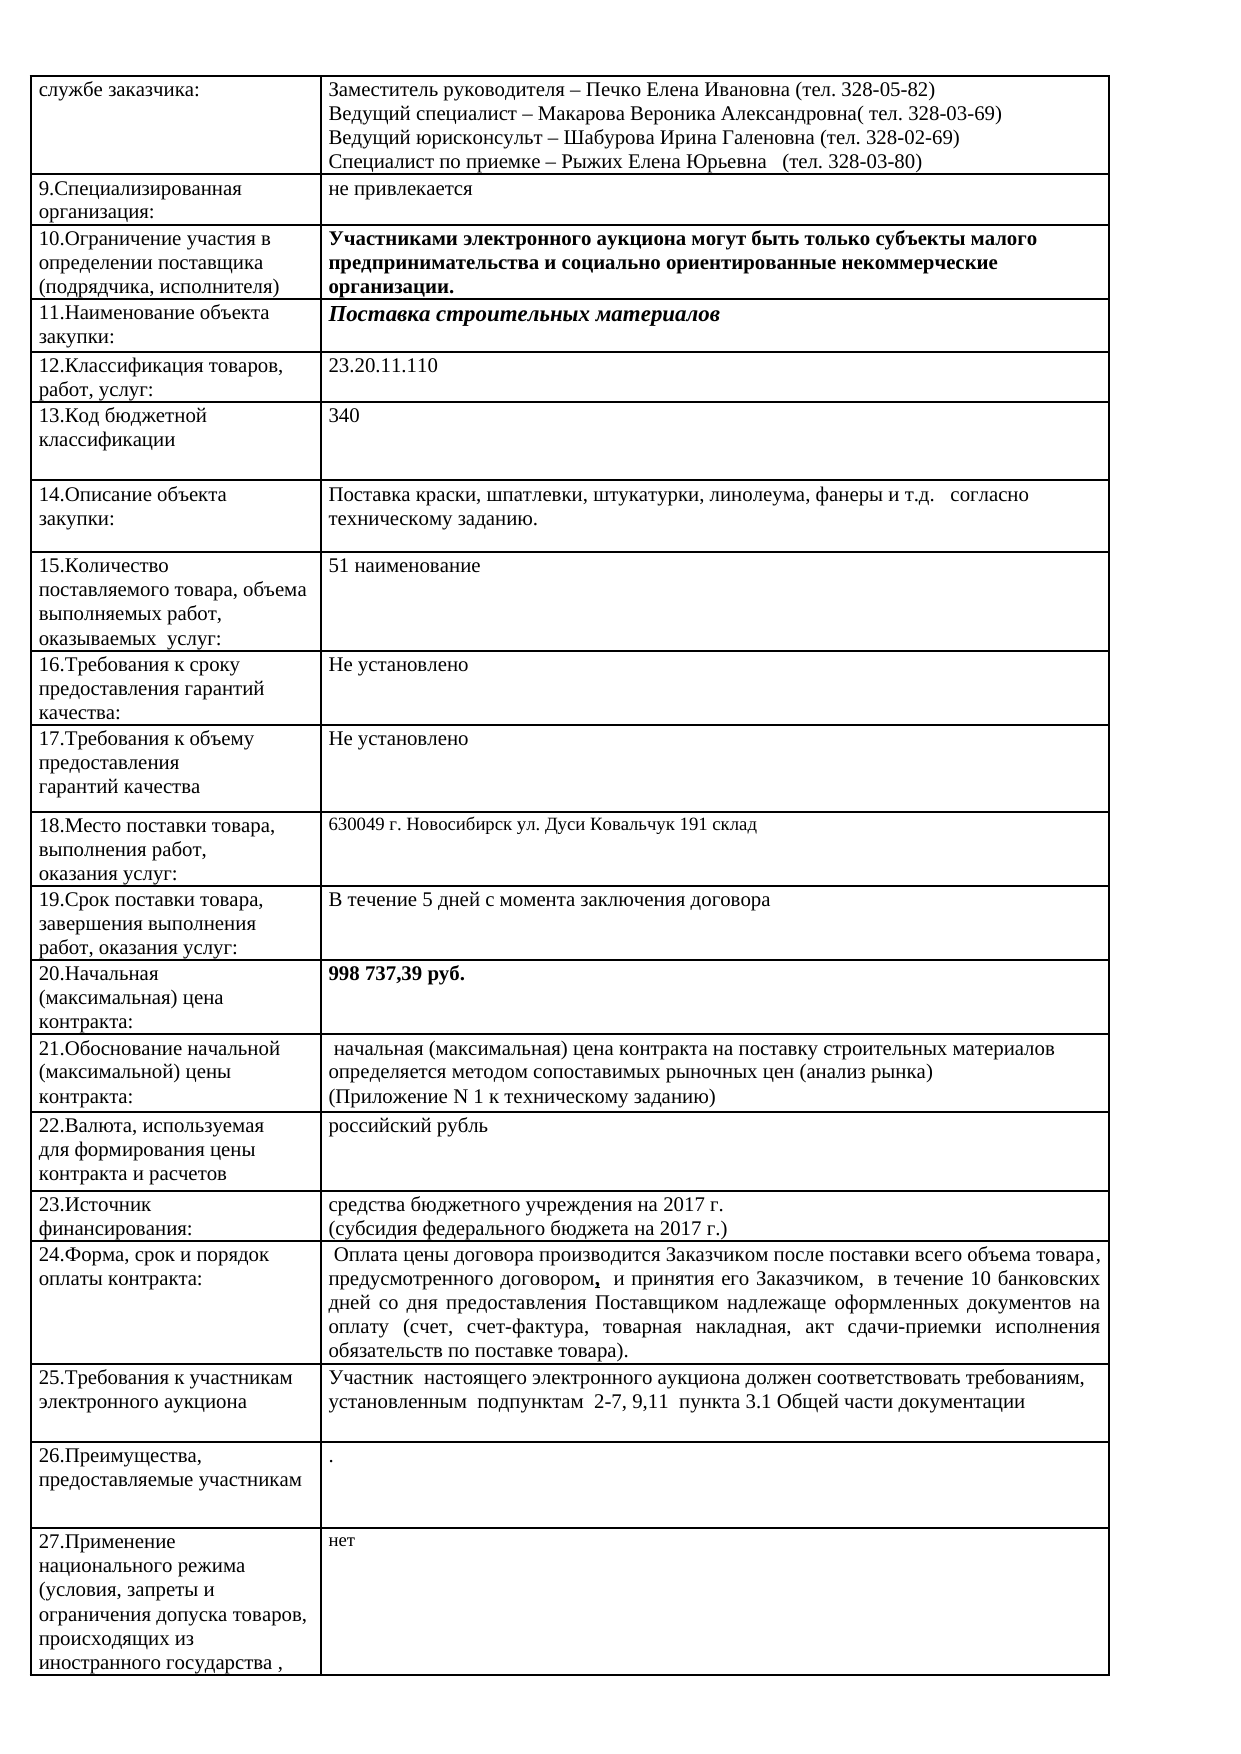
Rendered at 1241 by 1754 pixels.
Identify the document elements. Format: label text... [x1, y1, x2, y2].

table_cell 23.Источник финансирования: [32, 1192, 320, 1240]
table_cell 25.Требования к участникам электронного аукциона [32, 1365, 320, 1441]
table_cell 12.Классификация товаров, работ, услуг: [32, 353, 320, 401]
table_cell 17.Требования к объему предоставления гарантий качества [32, 726, 320, 811]
table_cell 15.Количество поставляемого товара, объема выполняемых работ, оказываемых услуг: [32, 553, 320, 649]
table_cell 998 737,39 руб. [322, 961, 1108, 1033]
table_cell 19.Срок поставки товара, завершения выполнения работ, оказания услуг: [32, 887, 320, 959]
table_cell 51 наименование [322, 553, 1108, 649]
table_cell 26.Преимущества, предоставляемые участникам [32, 1443, 320, 1527]
table_cell 20.Начальная (максимальная) цена контракта: [32, 961, 320, 1033]
table_cell Не установлено [322, 726, 1108, 811]
table_cell не привлекается [322, 175, 1108, 223]
table_cell 18.Место поставки товара, выполнения работ, оказания услуг: [32, 813, 320, 885]
table_cell 13.Код бюджетной классификации [32, 403, 320, 479]
table_cell Оплата цены договора производится Заказчиком после поставки всего объема товара, предусмотренного договором, и принятия его Заказчиком, в течение 10 банковских дней со дня предоставления Поставщиком надлежаще оформленных документов на оплату (счет, счет-фактура, товарная накладная, акт сдачи-приемки исполнения обязательств по поставке товара). [322, 1242, 1108, 1362]
table_cell Участниками электронного аукциона могут быть только субъекты малого предпринимательства и социально ориентированные некоммерческие организации. [322, 226, 1108, 298]
table_cell . [322, 1443, 1108, 1527]
table_cell средства бюджетного учреждения на 2017 г. (субсидия федерального бюджета на 2017 г.) [322, 1192, 1108, 1240]
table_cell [32, 77, 320, 173]
table_cell начальная (максимальная) цена контракта на поставку строительных материалов определяется методом сопоставимых рыночных цен (анализ рынка) (Приложение N 1 к техническому заданию) [322, 1035, 1108, 1111]
table_cell 9.Специализированная организация: [32, 175, 320, 223]
table_cell 24.Форма, срок и порядок оплаты контракта: [32, 1242, 320, 1362]
table_cell 16.Требования к сроку предоставления гарантий качества: [32, 652, 320, 724]
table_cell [322, 77, 1108, 173]
table_cell Поставка краски, шпатлевки, штукатурки, линолеума, фанеры и т.д. согласно техническому заданию. [322, 481, 1108, 551]
table_cell 10.Ограничение участия в определении поставщика (подрядчика, исполнителя) [32, 226, 320, 298]
table_cell 630049 г. Новосибирск ул. Дуси Ковальчук 191 склад [322, 813, 1108, 885]
table_cell Участник настоящего электронного аукциона должен соответствовать требованиям, установленным подпунктам 2-7, 9,11 пункта 3.1 Общей части документации [322, 1365, 1108, 1441]
table_cell 11.Наименование объекта закупки: [32, 300, 320, 351]
table_cell нет [322, 1529, 1108, 1674]
table_cell 21.Обоснование начальной (максимальной) цены контракта: [32, 1035, 320, 1111]
table_cell В течение 5 дней с момента заключения договора [322, 887, 1108, 959]
table_cell 22.Валюта, используемая для формирования цены контракта и расчетов [32, 1113, 320, 1190]
table_cell Не установлено [322, 652, 1108, 724]
table_cell Поставка строительных материалов [322, 300, 1108, 351]
table_cell 23.20.11.110 [322, 353, 1108, 401]
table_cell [32, 1529, 320, 1674]
table_cell 340 [322, 403, 1108, 479]
table_cell 14.Описание объекта закупки: [32, 481, 320, 551]
table_cell российский рубль [322, 1113, 1108, 1190]
